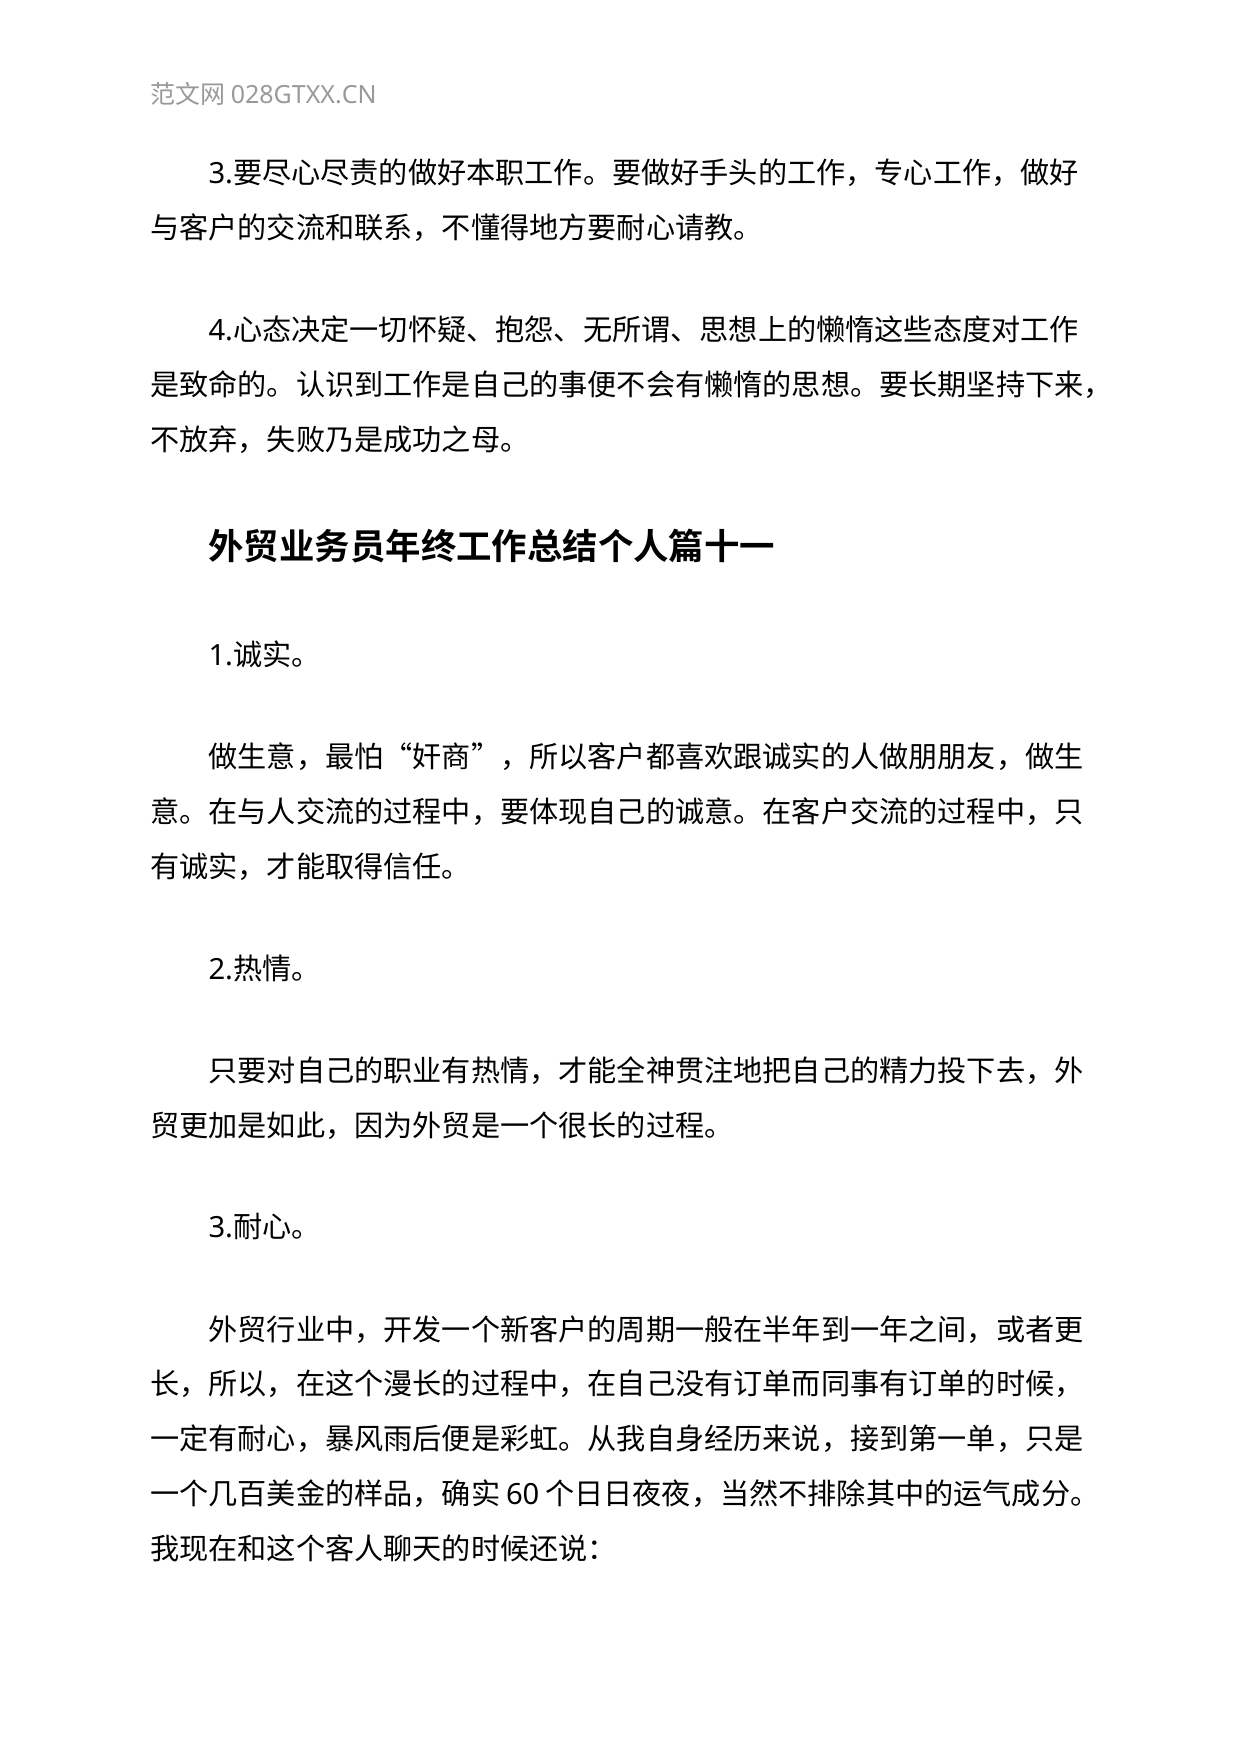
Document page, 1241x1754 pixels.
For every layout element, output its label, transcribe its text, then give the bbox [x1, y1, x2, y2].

text 外贸业务员年终工作总结个人篇十一 [150, 518, 1090, 570]
text 3.要尽心尽责的做好本职工作。要做好手头的工作，专心工作，做好与客户的交流和联系，不懂得地方要耐心请教。 [150, 150, 1090, 247]
text 1.诚实。 [150, 632, 1090, 674]
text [150, 1306, 1090, 1568]
text 4.心态决定一切怀疑、抱怨、无所谓、思想上的懒惰这些态度对工作是致命的。认识到工作是自己的事便不会有懒惰的思想。要长期坚持下来，不放弃，失败乃是成功之母。 [150, 307, 1090, 459]
text 3.耐心。 [150, 1204, 1090, 1246]
text 2.热情。 [150, 945, 1090, 988]
text 做生意，最怕“奸商”，所以客户都喜欢跟诚实的人做朋朋友，做生意。在与人交流的过程中，要体现自己的诚意。在客户交流的过程中，只有诚实，才能取得信任。 [150, 734, 1090, 886]
text 只要对自己的职业有热情，才能全神贯注地把自己的精力投下去，外贸更加是如此，因为外贸是一个很长的过程。 [150, 1047, 1090, 1144]
